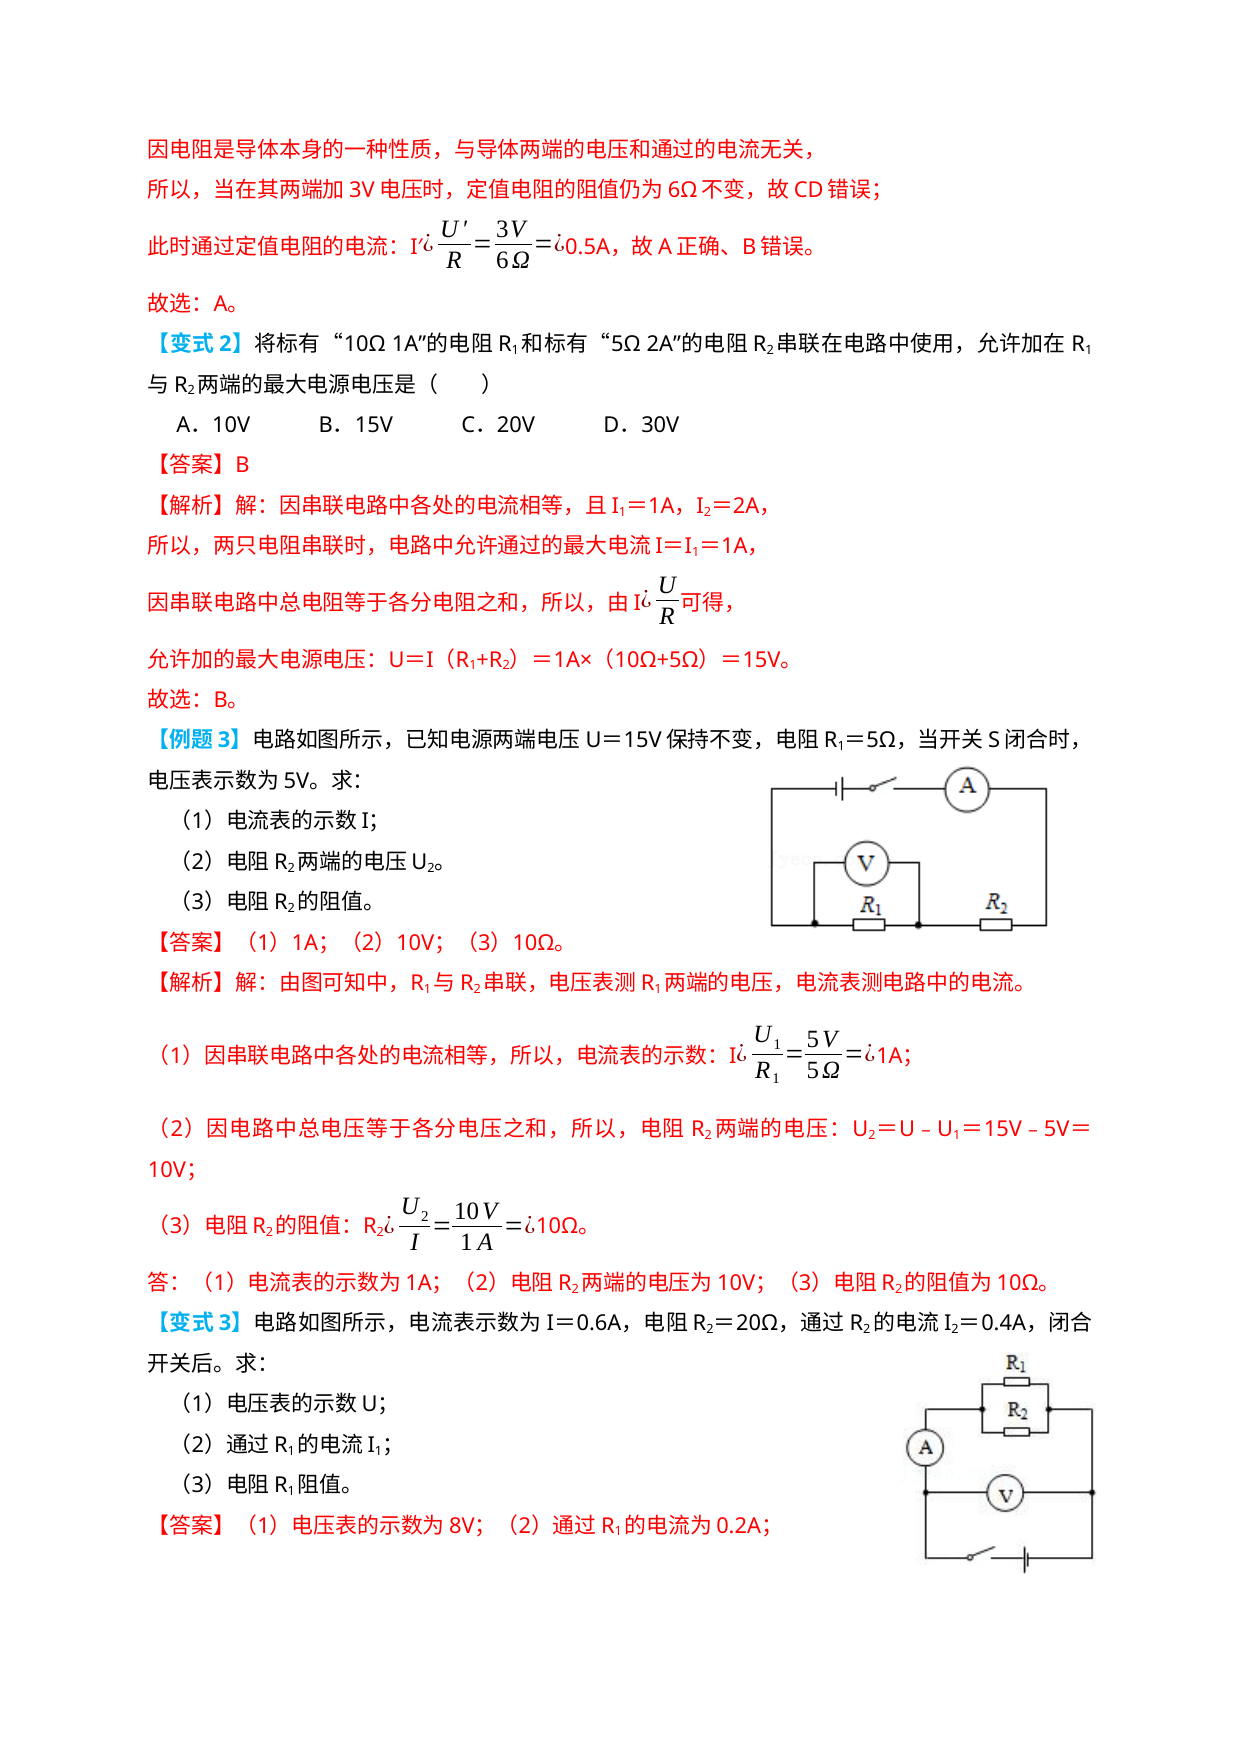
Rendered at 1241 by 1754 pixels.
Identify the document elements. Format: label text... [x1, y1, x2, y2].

picture [765, 836, 1052, 844]
text 所以，当在其两端加3V电压时，定值电阻的阻值仍为6Ω不变，故CD错误； [148, 172, 1093, 204]
text A．10V B．15V C．20V D．30V [148, 407, 1093, 439]
text （2）电阻R2两端的电压U2。 [148, 844, 1093, 876]
text （2）因电路中总电压等于各分电压之和，所以，电阻R2两端的电压：U2＝U﹣U1＝15V﹣5V＝10V； [148, 1111, 1093, 1184]
text 故选：A。 [148, 285, 1093, 318]
text 【答案】（1）1A；（2）10V；（3）10Ω。 [148, 924, 1093, 957]
text （3）电阻R2的阻值。 [148, 884, 1093, 917]
text （1）电压表的示数U； [148, 1386, 1093, 1419]
text 【答案】B [148, 447, 1093, 480]
picture [765, 917, 1052, 924]
text 【变式3】电路如图所示，电流表示数为I＝0.6A，电阻R2＝20Ω，通过R2的电流I2＝0.4A，闭合开关后。求： [148, 1305, 1093, 1378]
text 此时通过定值电阻的电流：I′0.5A，故A正确、B错误。 [148, 212, 1093, 277]
text 【变式2】将标有“10Ω 1A”的电阻R1和标有“5Ω 2A”的电阻R2串联在电路中使用，允许加在R1与R2两端的最大电源电压是（ ） [148, 326, 1093, 399]
text （1）因串联电路中各处的电流相等，所以，电流表的示数：I1A； [148, 1005, 1093, 1103]
text 所以，两只电阻串联时，电路中允许通过的最大电流I＝I1＝1A， [148, 528, 1093, 561]
text （1）电流表的示数I； [148, 803, 1093, 836]
text 因电阻是导体本身的一种性质，与导体两端的电压和通过的电流无关， [148, 132, 1093, 164]
text 【例题3】电路如图所示，已知电源两端电压U＝15V保持不变，电阻R1＝5Ω，当开关S闭合时，电压表示数为5V。求： [148, 722, 1093, 795]
text 答：（1）电流表的示数为1A；（2）电阻R2两端的电压为10V；（3）电阻R2的阻值为10Ω。 [148, 1265, 1093, 1297]
text 【答案】（1）电压表的示数为8V；（2）通过R1的电流为0.2A； [148, 1507, 1093, 1540]
text （2）通过R1的电流I1； [148, 1427, 1093, 1459]
picture [765, 876, 1052, 884]
picture [765, 795, 1052, 803]
text 【解析】解：由图可知中，R1与R2串联，电压表测R1两端的电压，电流表测电路中的电流。 [148, 965, 1093, 997]
text 允许加的最大电源电压：U＝I（R1+R2）＝1A×（10Ω+5Ω）＝15V。 [148, 641, 1093, 674]
text （3）电阻R2的阻值：R210Ω。 [148, 1192, 1093, 1257]
text 因串联电路中总电阻等于各分电阻之和，所以，由I可得， [148, 568, 1093, 633]
text 【解析】解：因串联电路中各处的电流相等，且I1＝1A，I2＝2A， [148, 488, 1093, 520]
text 故选：B。 [148, 682, 1093, 714]
text （3）电阻R1阻值。 [148, 1467, 1093, 1499]
picture [897, 1346, 1101, 1578]
